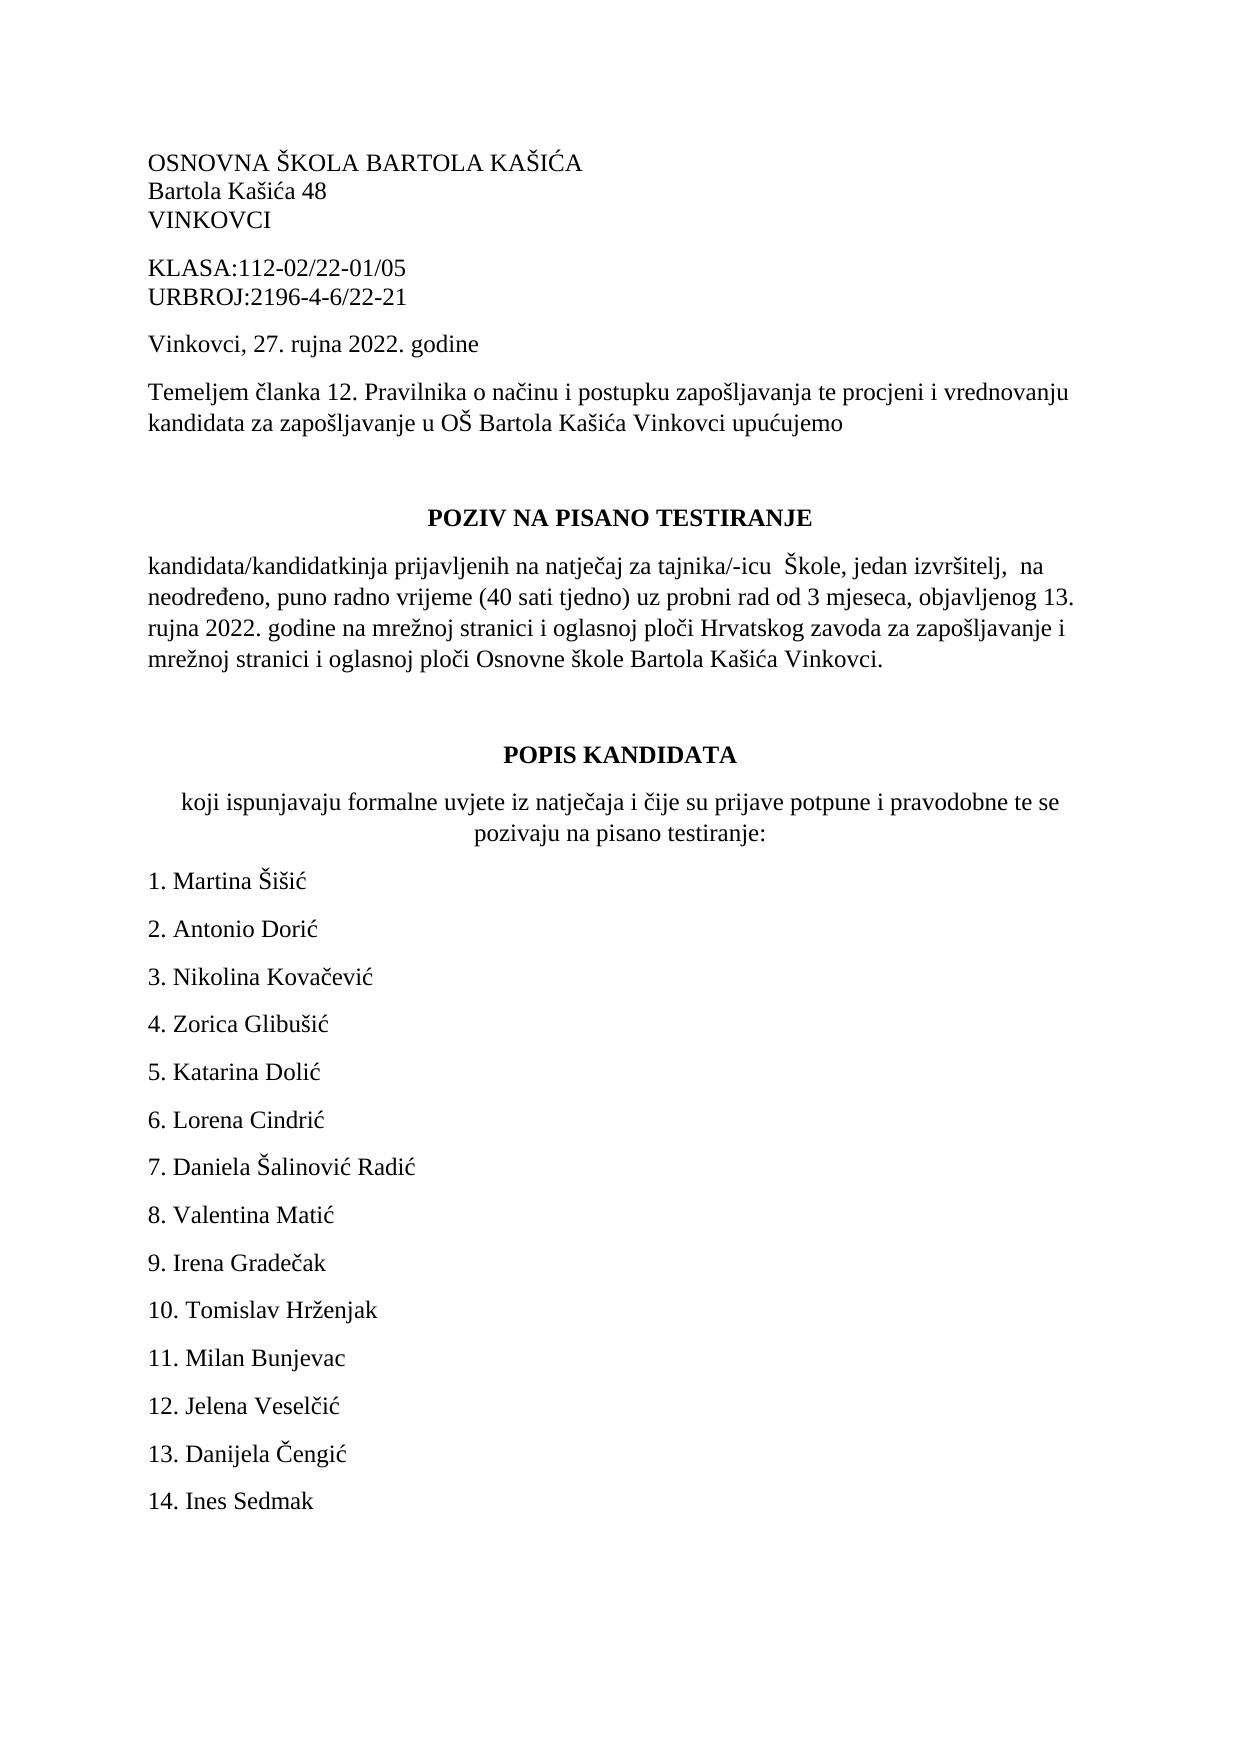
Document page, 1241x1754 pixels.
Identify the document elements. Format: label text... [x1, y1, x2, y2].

text 7. Daniela Šalinović Radić [148, 1152, 1093, 1181]
text 11. Milan Bunjevac [148, 1343, 1093, 1372]
text Vinkovci, 27. rujna 2022. godine [148, 329, 1093, 358]
text Temeljem članka 12. Pravilnika o načinu i postupku zapošljavanja te procjeni i vrednovanju kandidata za zapošljavanje u OŠ Bartola Kašića Vinkovci upućujemo [148, 377, 1093, 437]
text 9. Irena Gradečak [148, 1248, 1093, 1277]
text 12. Jelena Veselčić [148, 1391, 1093, 1420]
text 4. Zorica Glibušić [148, 1009, 1093, 1038]
text 5. Katarina Dolić [148, 1057, 1093, 1086]
text 1. Martina Šišić [148, 866, 1093, 895]
text Bartola Kašića 48 [148, 176, 1093, 205]
text koji ispunjavaju formalne uvjete iz natječaja i čije su prijave potpune i pravodobne te se pozivaju na pisano testiranje: [148, 787, 1093, 847]
text URBROJ:2196-4-6/22-21 [148, 282, 1093, 310]
text VINKOVCI [148, 205, 1093, 234]
text 6. Lorena Cindrić [148, 1105, 1093, 1133]
text POZIV NA PISANO TESTIRANJE [148, 503, 1093, 532]
text KLASA:112-02/22-01/05 [148, 253, 1093, 282]
text POPIS KANDIDATA [148, 740, 1093, 768]
text 14. Ines Sedmak [148, 1486, 1093, 1515]
text OSNOVNA ŠKOLA BARTOLA KAŠIĆA [148, 148, 1093, 176]
text 13. Danijela Čengić [148, 1439, 1093, 1467]
text kandidata/kandidatkinja prijavljenih na natječaj za tajnika/-icu Škole, jedan izvršitelj, na neodređeno, puno radno vrijeme (40 sati tjedno) uz probni rad od 3 mjeseca, objavljenog 13. rujna 2022. godine na mrežnoj stranici i oglasnoj ploči Hrvatskog zavoda za zapošljavanje i mrežnoj stranici i oglasnoj ploči Osnovne škole Bartola Kašića Vinkovci. [148, 551, 1093, 673]
text 2. Antonio Dorić [148, 914, 1093, 943]
text 8. Valentina Matić [148, 1200, 1093, 1229]
text 3. Nikolina Kovačević [148, 962, 1093, 990]
text 10. Tomislav Hrženjak [148, 1296, 1093, 1324]
